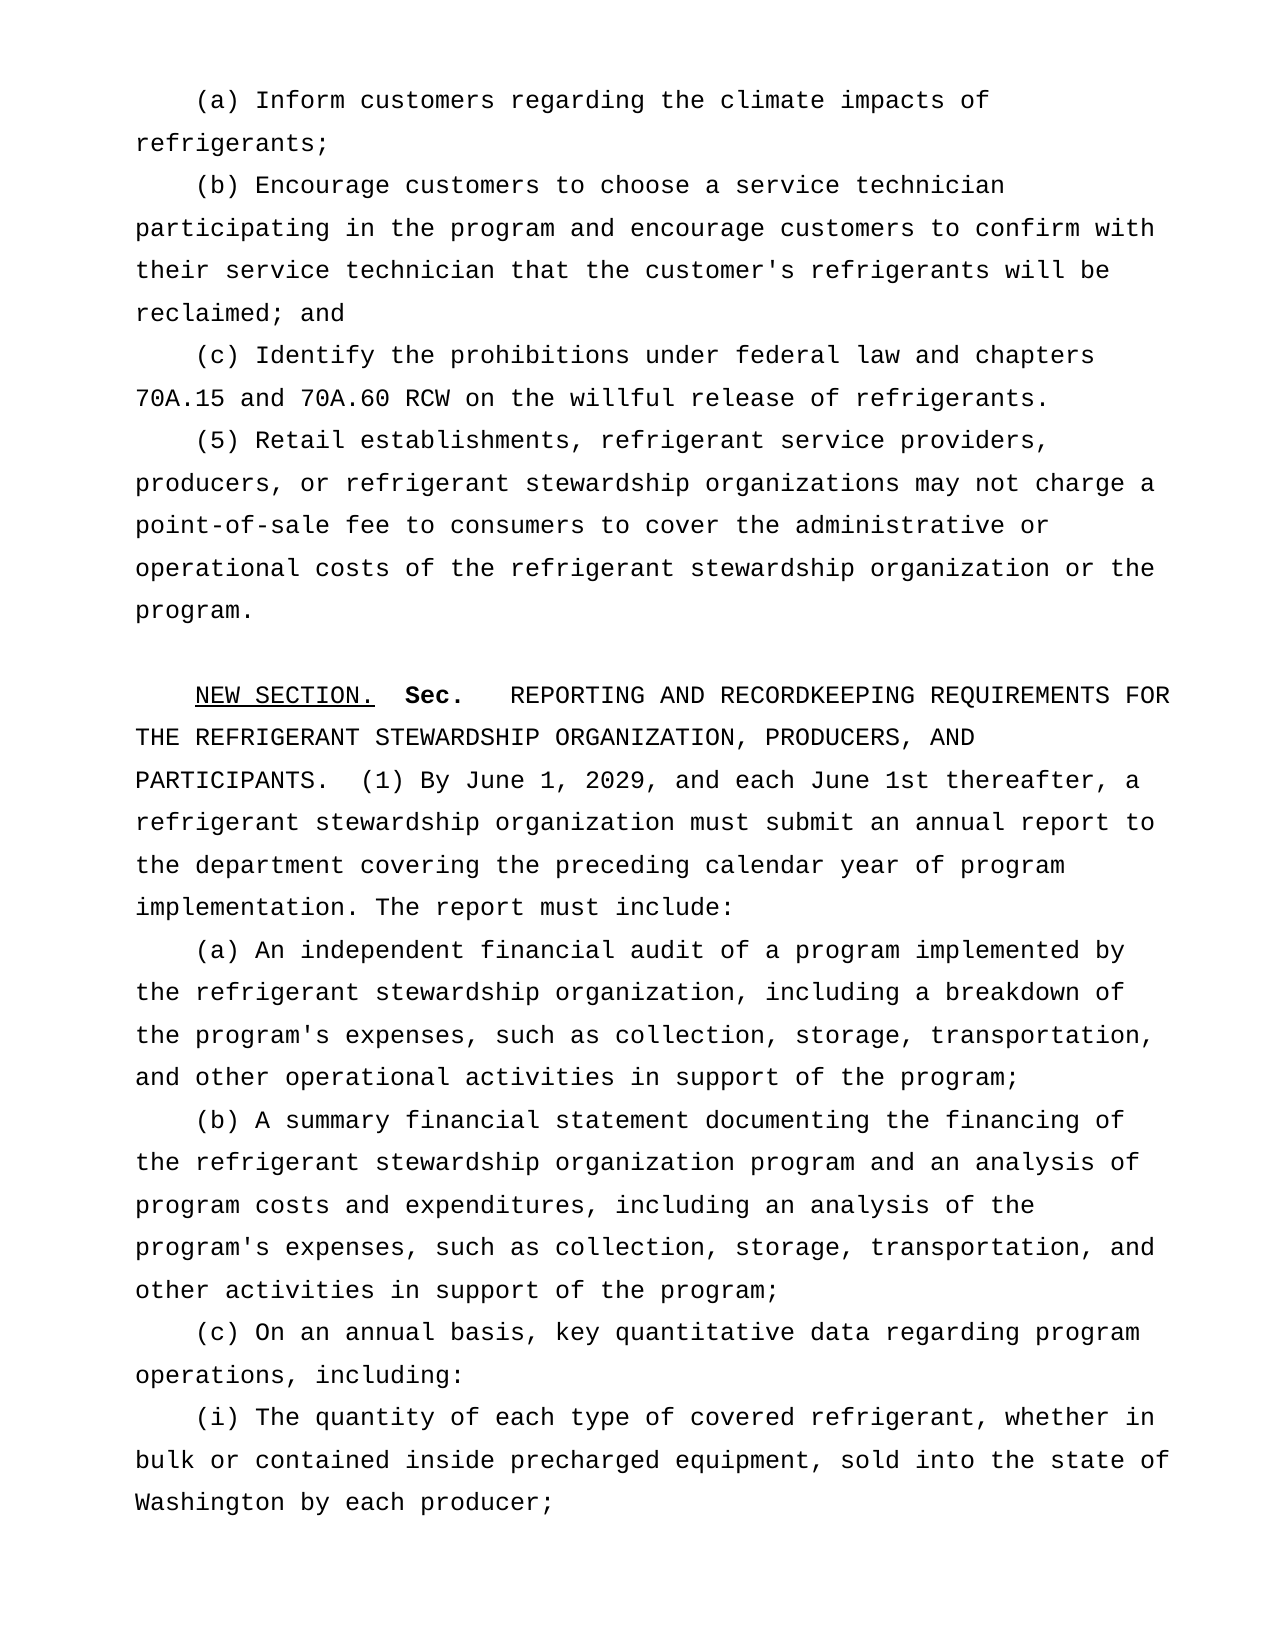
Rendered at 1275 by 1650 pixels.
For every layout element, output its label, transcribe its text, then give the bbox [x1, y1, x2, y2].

text (b) Encourage customers to choose a service technician participating in the program and encourage customers to confirm with their service technician that the customer's refrigerants will be reclaimed; and [135, 160, 1170, 330]
text (i) The quantity of each type of covered refrigerant, whether in bulk or contained inside precharged equipment, sold into the state of Washington by each producer; [135, 1392, 1170, 1519]
text (a) Inform customers regarding the climate impacts of refrigerants; [135, 75, 1170, 160]
text (5) Retail establishments, refrigerant service providers, producers, or refrigerant stewardship organizations may not charge a point-of-sale fee to consumers to cover the administrative or operational costs of the refrigerant stewardship organization or the program. [135, 415, 1170, 627]
text (b) A summary financial statement documenting the financing of the refrigerant stewardship organization program and an analysis of program costs and expenditures, including an analysis of the program's expenses, such as collection, storage, transportation, and other activities in support of the program; [135, 1094, 1170, 1307]
text (a) An independent financial audit of a program implemented by the refrigerant stewardship organization, including a breakdown of the program's expenses, such as collection, storage, transportation, and other operational activities in support of the program; [135, 924, 1170, 1094]
text (c) Identify the prohibitions under federal law and chapters 70A.15 and 70A.60 RCW on the willful release of refrigerants. [135, 330, 1170, 415]
text NEW SECTION. Sec. REPORTING AND RECORDKEEPING REQUIREMENTS FOR THE REFRIGERANT STEWARDSHIP ORGANIZATION, PRODUCERS, AND PARTICIPANTS. (1) By June 1, 2029, and each June 1st thereafter, a refrigerant stewardship organization must submit an annual report to the department covering the preceding calendar year of program implementation. The report must include: [135, 669, 1170, 924]
text (c) On an annual basis, key quantitative data regarding program operations, including: [135, 1307, 1170, 1392]
